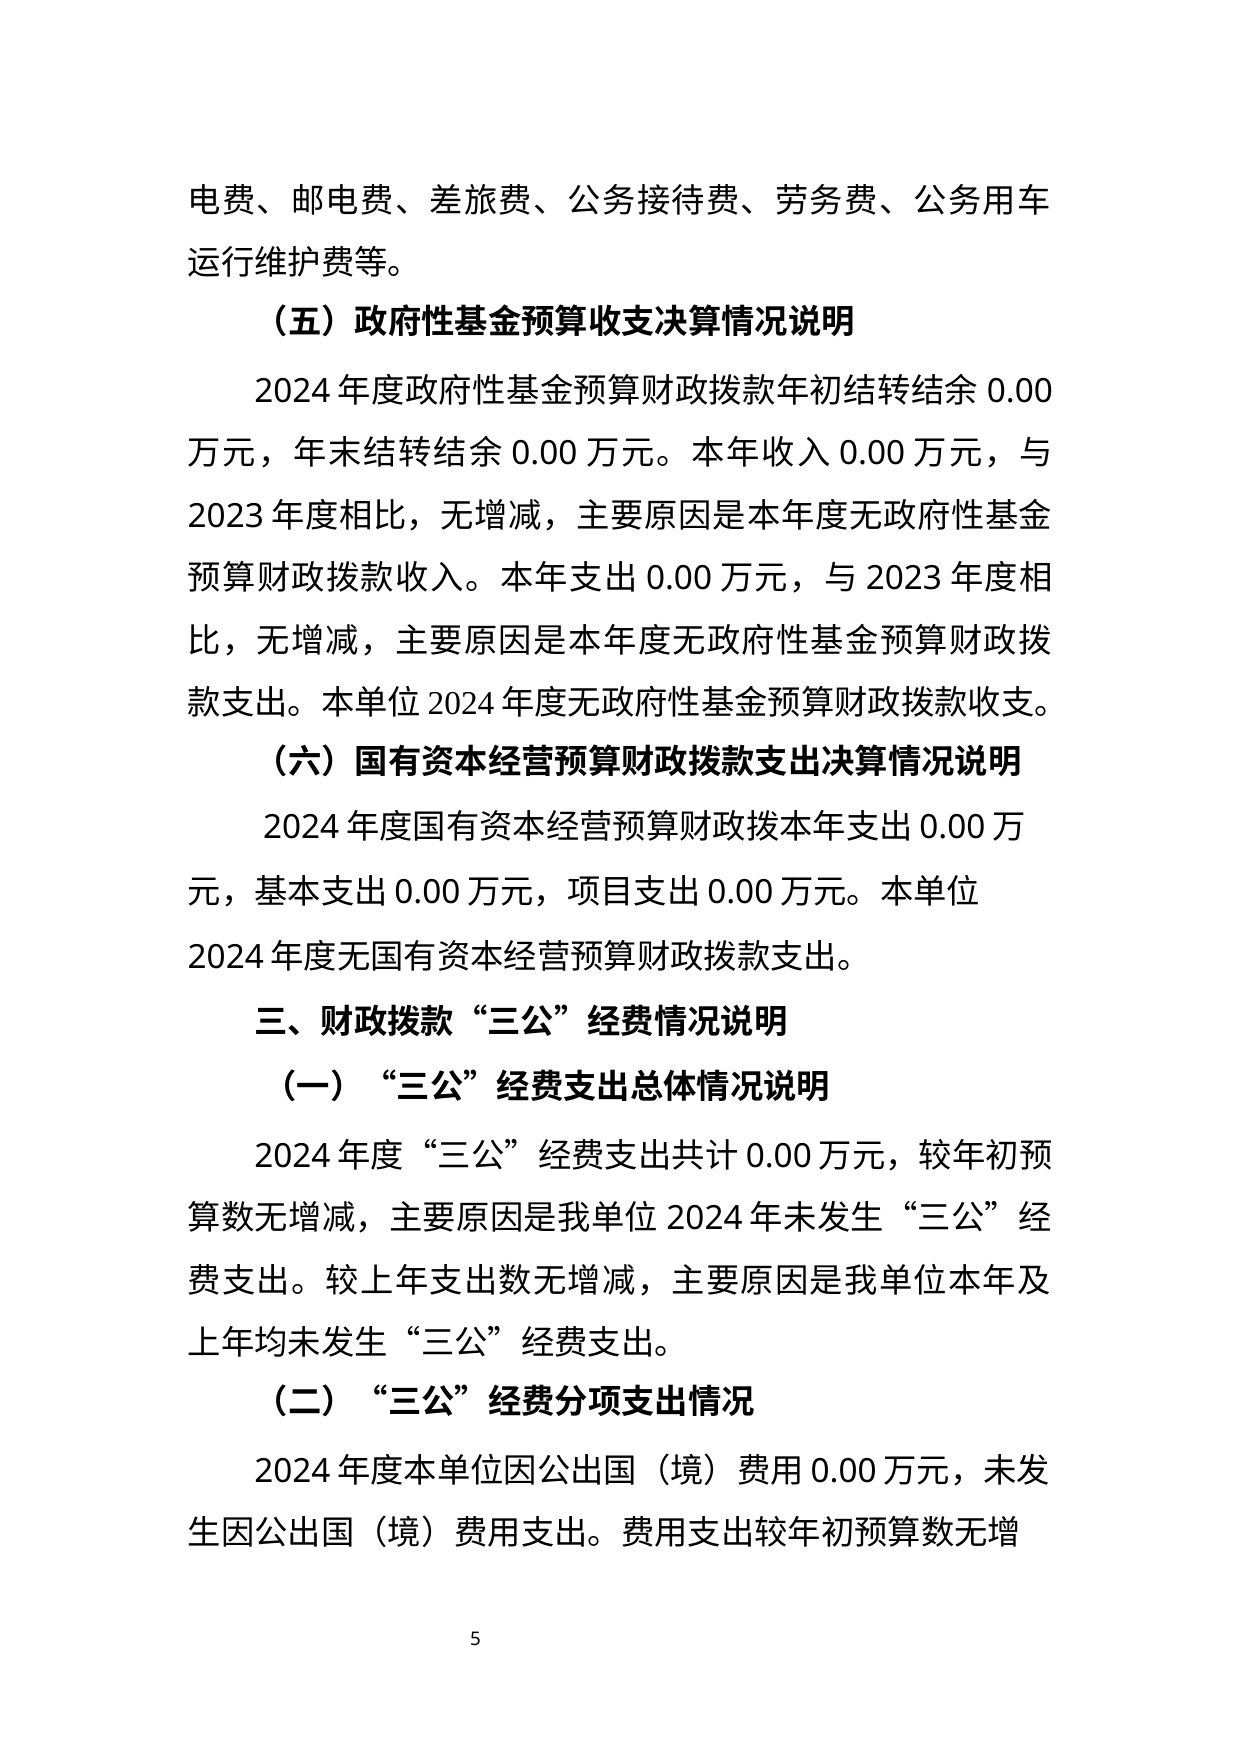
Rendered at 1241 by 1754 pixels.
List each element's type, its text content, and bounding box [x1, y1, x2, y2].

text （五）政府性基金预算收支决算情况说明 [187, 287, 1053, 352]
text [187, 1432, 1053, 1557]
text 2024年度国有资本经营预算财政拨本年支出0.00万元，基本支出0.00万元，项目支出0.00万元。本单位2024年度无国有资本经营预算财政拨款支出。 [187, 792, 1053, 987]
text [187, 162, 1053, 287]
text 2024年度政府性基金预算财政拨款年初结转结余0.00万元，年末结转结余0.00万元。本年收入0.00万元，与2023年度相比，无增减，主要原因是本年度无政府性基金预算财政拨款收入。本年支出0.00万元，与2023年度相比，无增减，主要原因是本年度无政府性基金预算财政拨款支出。本单位2024年度无政府性基金预算财政拨款收支。 [187, 352, 1053, 727]
text （六）国有资本经营预算财政拨款支出决算情况说明 [187, 727, 1053, 792]
text 2024年度“三公”经费支出共计0.00万元，较年初预算数无增减，主要原因是我单位2024年未发生“三公”经费支出。较上年支出数无增减，主要原因是我单位本年及上年均未发生“三公”经费支出。 [187, 1117, 1053, 1367]
text （一）“三公”经费支出总体情况说明 [187, 1052, 1053, 1117]
text 三、财政拨款“三公”经费情况说明 [254, 987, 1053, 1052]
text （二）“三公”经费分项支出情况 [187, 1367, 1053, 1432]
